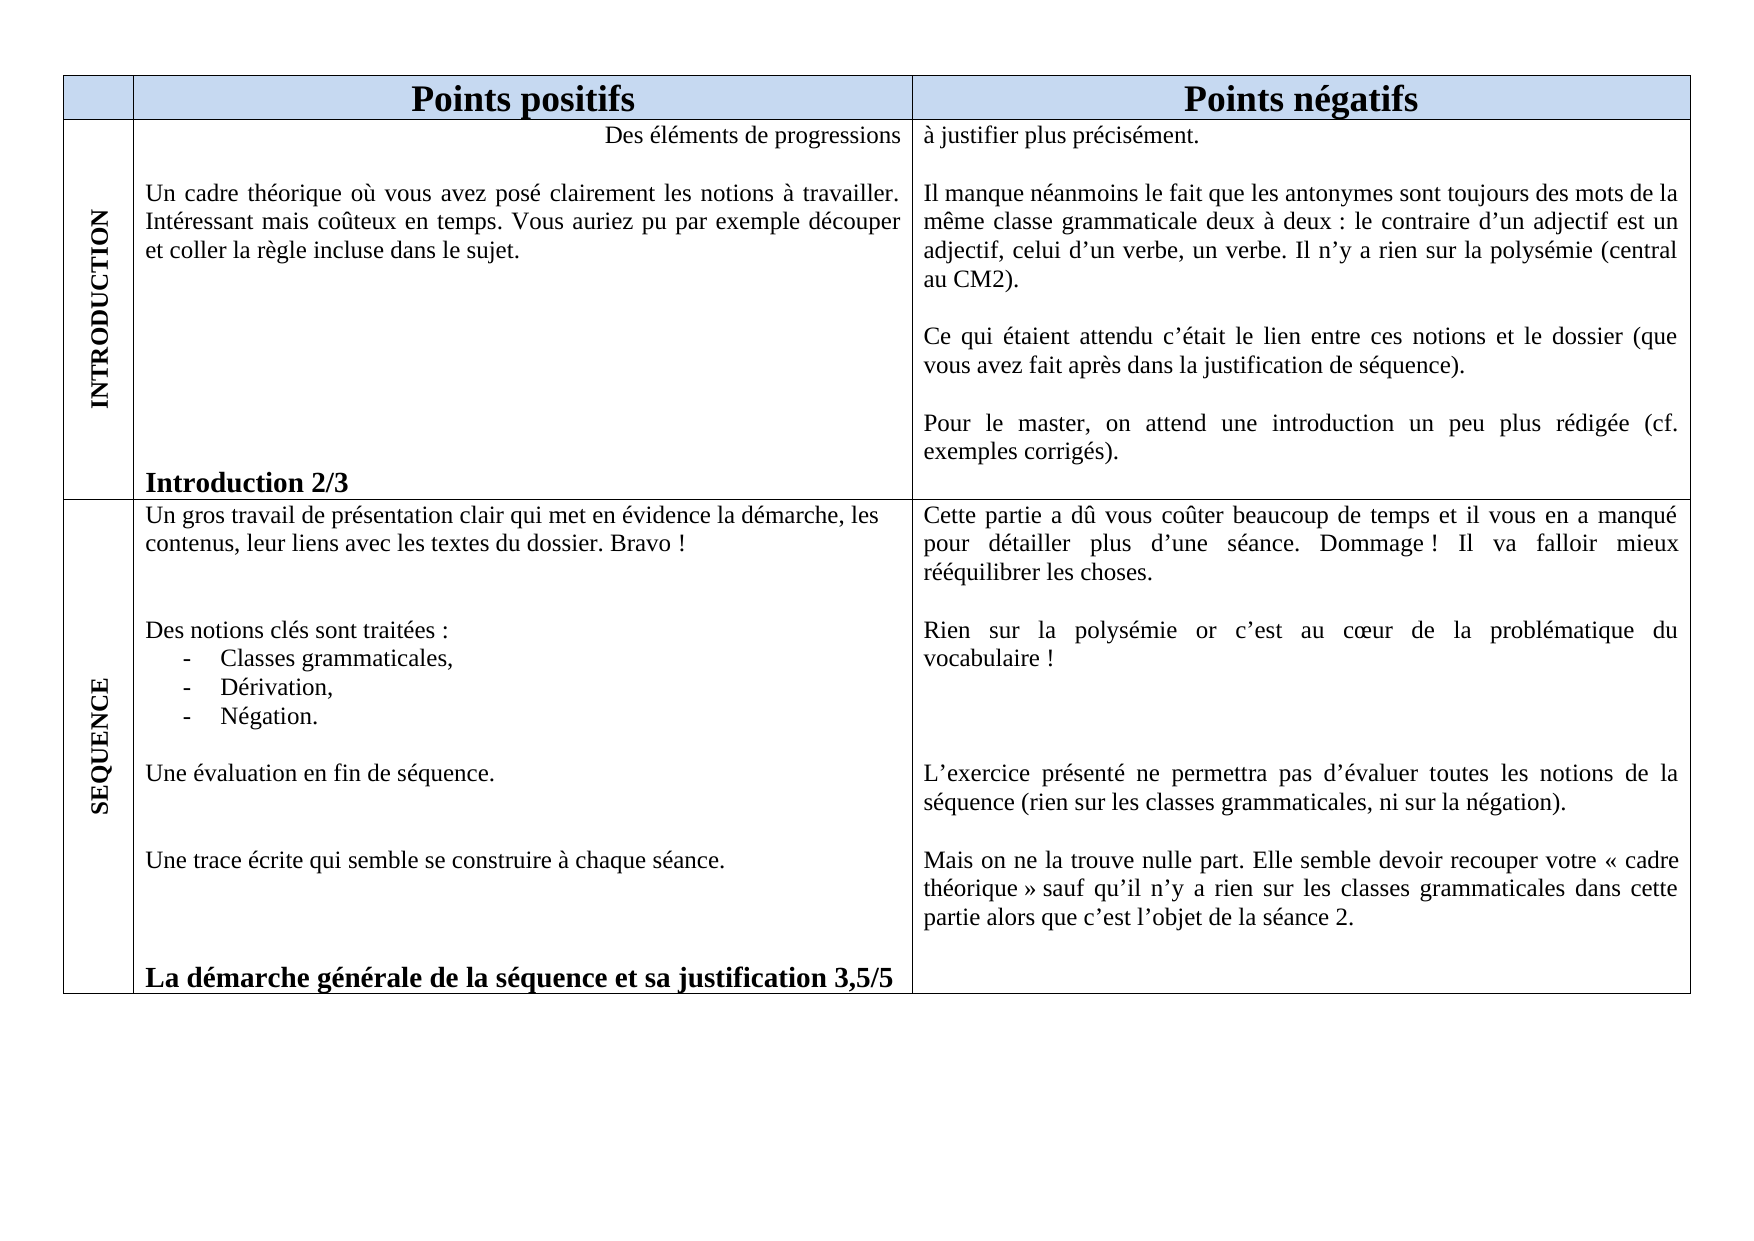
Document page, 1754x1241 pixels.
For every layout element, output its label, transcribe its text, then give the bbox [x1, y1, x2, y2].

table_cell Un gros travail de présentation clair qui met en évidence la démarche, les contenus, leur liens avec les textes du dossier. Bravo ! Des notions clés sont traitées : Classes grammaticales, Dérivation, Négation. Une évaluation en fin de séquence. Une trace écrite qui semble se construire à chaque séance. La démarche générale de la séquence et sa justification 3,5/5 [134, 500, 912, 993]
table_cell Cette partie a dû vous coûter beaucoup de temps et il vous en a manqué pour détailler plus d’une séance. Dommage ! Il va falloir mieux rééquilibrer les choses. Rien sur la polysémie or c’est au cœur de la problématique du vocabulaire ! L’exercice présenté ne permettra pas d’évaluer toutes les notions de la séquence (rien sur les classes grammaticales, ni sur la négation). Mais on ne la trouve nulle part. Elle semble devoir recouper votre « cadre théorique » sauf qu’il n’y a rien sur les classes grammaticales dans cette partie alors que c’est l’objet de la séance 2. [913, 500, 1690, 993]
table_cell SEQUENCE [64, 500, 133, 993]
table_header [64, 76, 133, 119]
table_header Points positifs [134, 76, 912, 119]
table_cell Des éléments de progressions Un cadre théorique où vous avez posé clairement les notions à travailler. Intéressant mais coûteux en temps. Vous auriez pu par exemple découper et coller la règle incluse dans le sujet. Introduction 2/3 [134, 120, 912, 499]
table_header Points négatifs [913, 76, 1690, 119]
table_cell à justifier plus précisément. Il manque néanmoins le fait que les antonymes sont toujours des mots de la même classe grammaticale deux à deux : le contraire d’un adjectif est un adjectif, celui d’un verbe, un verbe. Il n’y a rien sur la polysémie (central au CM2). Ce qui étaient attendu c’était le lien entre ces notions et le dossier (que vous avez fait après dans la justification de séquence). Pour le master, on attend une introduction un peu plus rédigée (cf. exemples corrigés). [913, 120, 1690, 499]
table_cell INTRODUCTION [64, 120, 133, 499]
